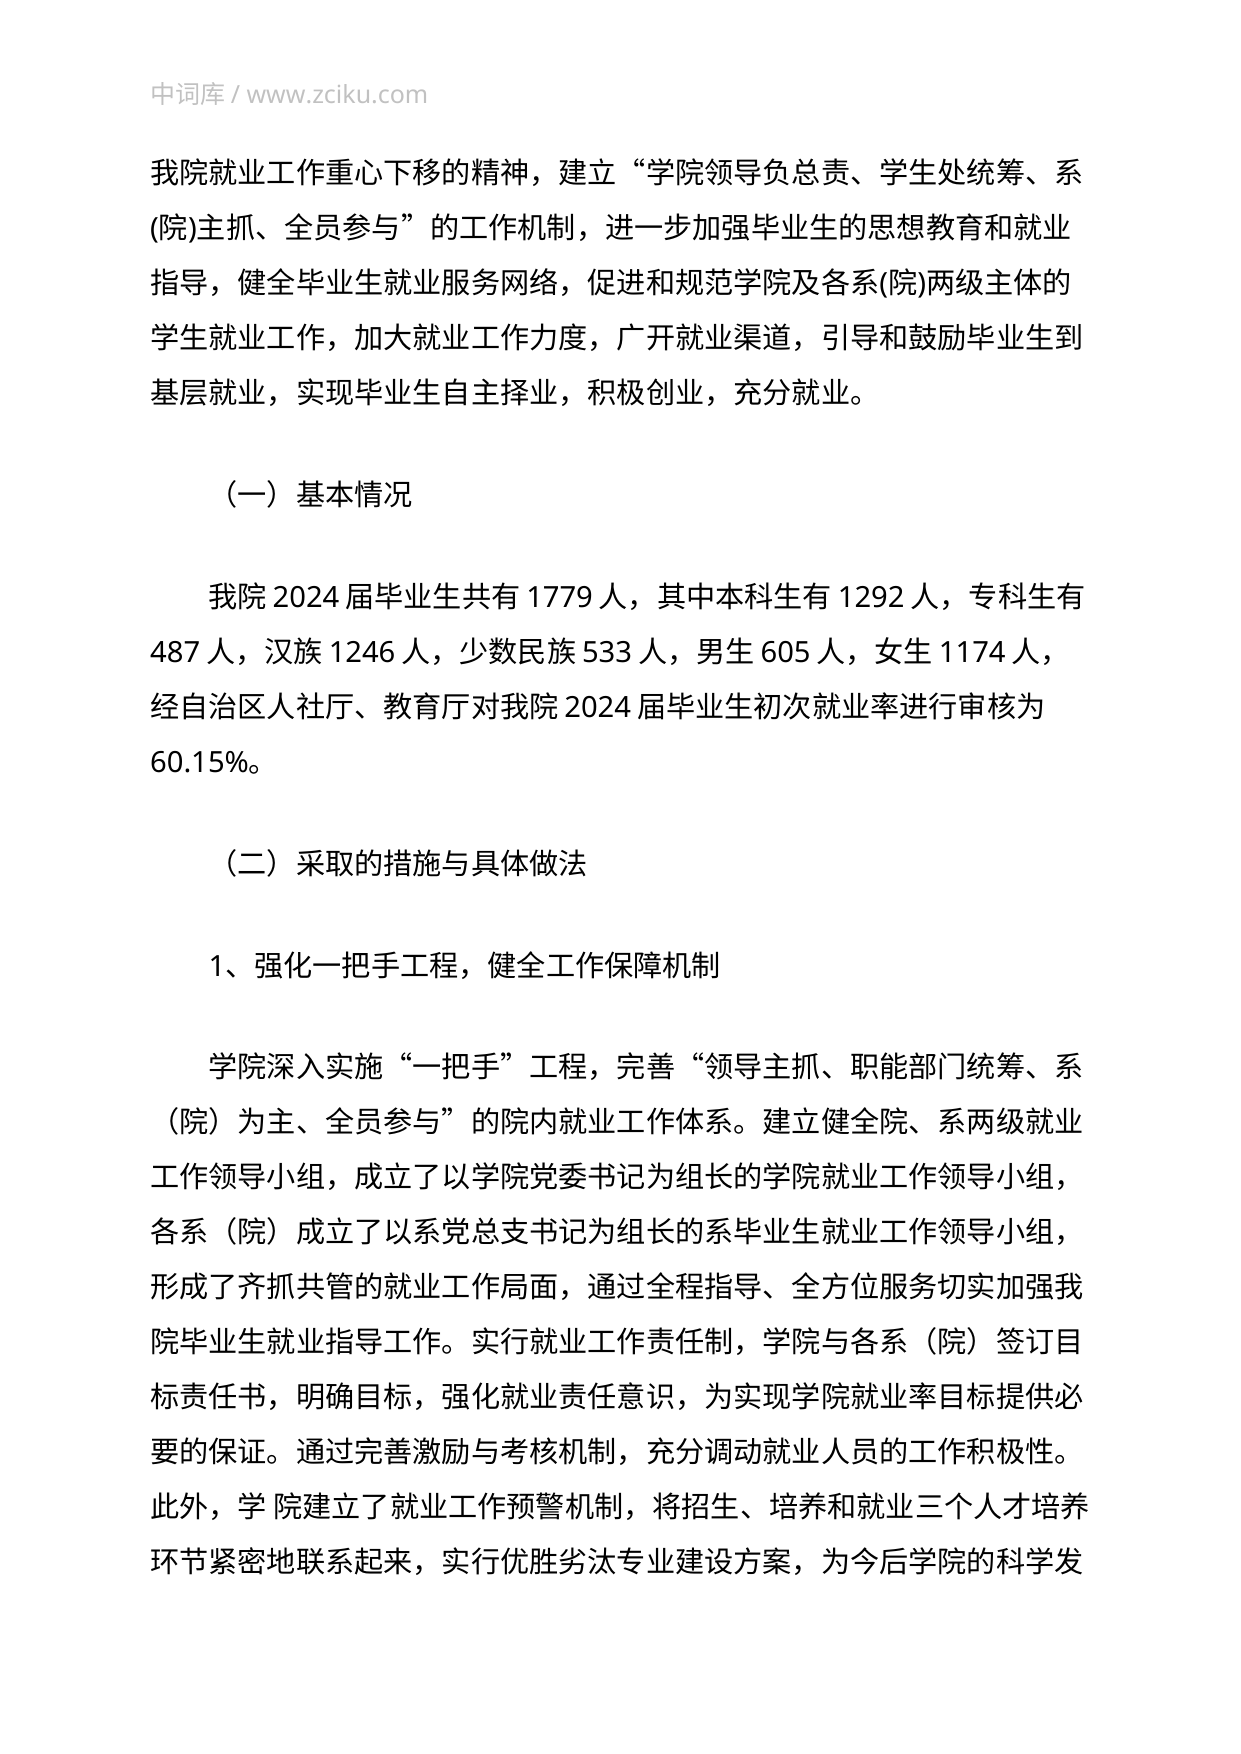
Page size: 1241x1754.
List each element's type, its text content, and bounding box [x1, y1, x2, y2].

text 1、强化一把手工程，健全工作保障机制 [150, 942, 1090, 984]
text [150, 1044, 1090, 1580]
text （二）采取的措施与具体做法 [150, 840, 1090, 883]
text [150, 150, 1090, 412]
text （一）基本情况 [150, 472, 1090, 514]
text 我院2024届毕业生共有1779人，其中本科生有1292人，专科生有487人，汉族1246人，少数民族533人，男生605人，女生1174人，经自治区人社厅、教育厅对我院2024届毕业生初次就业率进行审核为60.15%。 [150, 573, 1090, 781]
